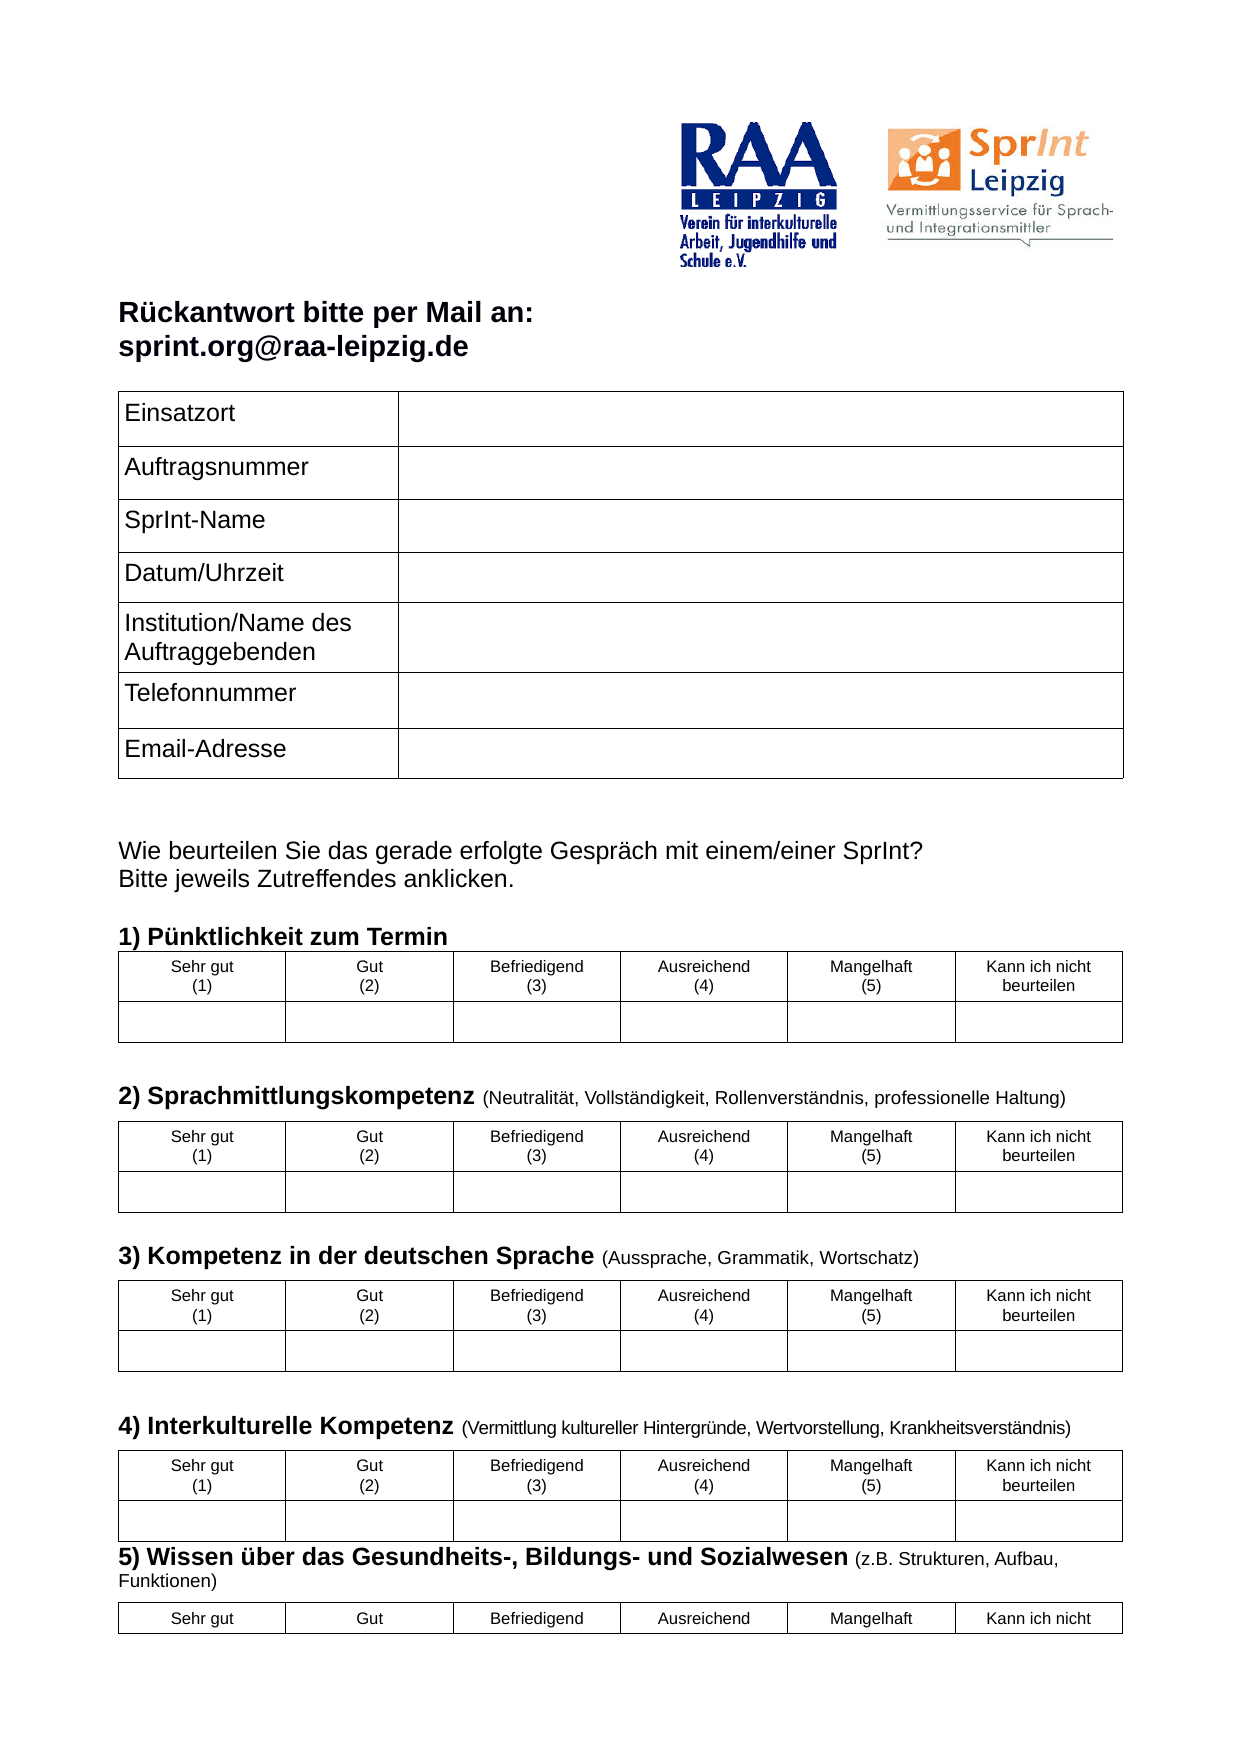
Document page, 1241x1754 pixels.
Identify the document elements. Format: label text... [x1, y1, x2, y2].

table_header Mangelhaft (5) [788, 1451, 955, 1500]
table_header Sehr gut (1) [119, 1451, 285, 1500]
table_cell [621, 1331, 787, 1371]
table_cell Institution/Name des Auftraggebenden [119, 603, 398, 672]
table_cell [788, 1002, 955, 1042]
table_cell [956, 1002, 1122, 1042]
table_header Befriedigend (3) [454, 1451, 620, 1500]
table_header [956, 1603, 1122, 1633]
table_cell [286, 1172, 453, 1212]
table_cell [286, 1002, 453, 1042]
table_header Mangelhaft (5) [788, 1281, 955, 1330]
table_cell [621, 1501, 787, 1541]
table_cell [399, 729, 1123, 778]
table_header Befriedigend (3) [454, 952, 620, 1001]
table_cell Telefonnummer [119, 673, 398, 728]
text 2) Sprachmittlungskompetenz (Neutralität, Vollständigkeit, Rollenverständnis, professionelle Haltung) [118, 1081, 1122, 1110]
table_cell [454, 1172, 620, 1212]
table_cell [788, 1501, 955, 1541]
table_cell [399, 500, 1123, 552]
table_header Mangelhaft (5) [788, 952, 955, 1001]
table_header Befriedigend (3) [454, 1603, 620, 1633]
picture [679, 122, 837, 267]
table_header Ausreichend (4) [621, 1122, 787, 1171]
table_cell [119, 1331, 285, 1371]
table_header Sehr gut (1) [119, 1281, 285, 1330]
table_header Kann ich nicht beurteilen [956, 1281, 1122, 1330]
table_header Befriedigend (3) [454, 1122, 620, 1171]
text 3) Kompetenz in der deutschen Sprache (Aussprache, Grammatik, Wortschatz) [118, 1241, 1122, 1269]
table_header Sehr gut (1) [119, 1122, 285, 1171]
table_header Mangelhaft (5) [788, 1122, 955, 1171]
table_cell [286, 1331, 453, 1371]
table_header Mangelhaft (5) [788, 1603, 955, 1633]
table_header [399, 392, 1123, 446]
table_cell Auftragsnummer [119, 447, 398, 499]
table_cell [621, 1002, 787, 1042]
table_header Befriedigend (3) [454, 1281, 620, 1330]
table_cell [956, 1501, 1122, 1541]
text 5) Wissen über das Gesundheits-, Bildungs- und Sozialwesen (z.B. Strukturen, Aufbau, Funktionen) [118, 1542, 1122, 1592]
text 4) Interkulturelle Kompetenz (Vermittlung kultureller Hintergründe, Wertvorstellung, Krankheitsverständnis) [118, 1411, 1122, 1439]
table_header Gut (2) [286, 1122, 453, 1171]
table_cell [788, 1331, 955, 1371]
table_cell [621, 1172, 787, 1212]
table_header Sehr gut (1) [119, 952, 285, 1001]
table_header Ausreichend (4) [621, 1451, 787, 1500]
text Wie beurteilen Sie das gerade erfolgte Gespräch mit einem/einer SprInt? [118, 836, 1122, 864]
table_cell [119, 1501, 285, 1541]
table_cell SprInt-Name [119, 500, 398, 552]
table_cell Email-Adresse [119, 729, 398, 778]
table_header Gut (2) [286, 1603, 453, 1633]
picture [881, 120, 1121, 252]
table_header Einsatzort [119, 392, 398, 446]
table_header Kann ich nicht beurteilen [956, 952, 1122, 1001]
table_cell Datum/Uhrzeit [119, 553, 398, 602]
table_cell [399, 673, 1123, 728]
table_header Ausreichend (4) [621, 1603, 787, 1633]
table_header Gut (2) [286, 1451, 453, 1500]
table_cell [119, 1172, 285, 1212]
table_header Ausreichend (4) [621, 1281, 787, 1330]
table_cell [956, 1172, 1122, 1212]
table_cell [399, 553, 1123, 602]
table_cell [956, 1331, 1122, 1371]
text sprint.org@raa-leipzig.de [118, 329, 1122, 362]
table_cell [399, 603, 1123, 672]
table_cell [119, 1002, 285, 1042]
table_header Gut (2) [286, 952, 453, 1001]
table_cell [399, 447, 1123, 499]
table_cell [286, 1501, 453, 1541]
table_header Kann ich nicht beurteilen [956, 1122, 1122, 1171]
table_header Ausreichend (4) [621, 952, 787, 1001]
text Rückantwort bitte per Mail an: [118, 295, 1122, 329]
table_cell [454, 1501, 620, 1541]
table_cell [454, 1331, 620, 1371]
table_header Kann ich nicht beurteilen [956, 1451, 1122, 1500]
table_header Gut (2) [286, 1281, 453, 1330]
text 1) Pünktlichkeit zum Termin [118, 922, 1122, 951]
table_cell [454, 1002, 620, 1042]
text Bitte jeweils Zutreffendes anklicken. [118, 864, 1122, 893]
table_cell [788, 1172, 955, 1212]
table_header Sehr gut (1) [119, 1603, 285, 1633]
